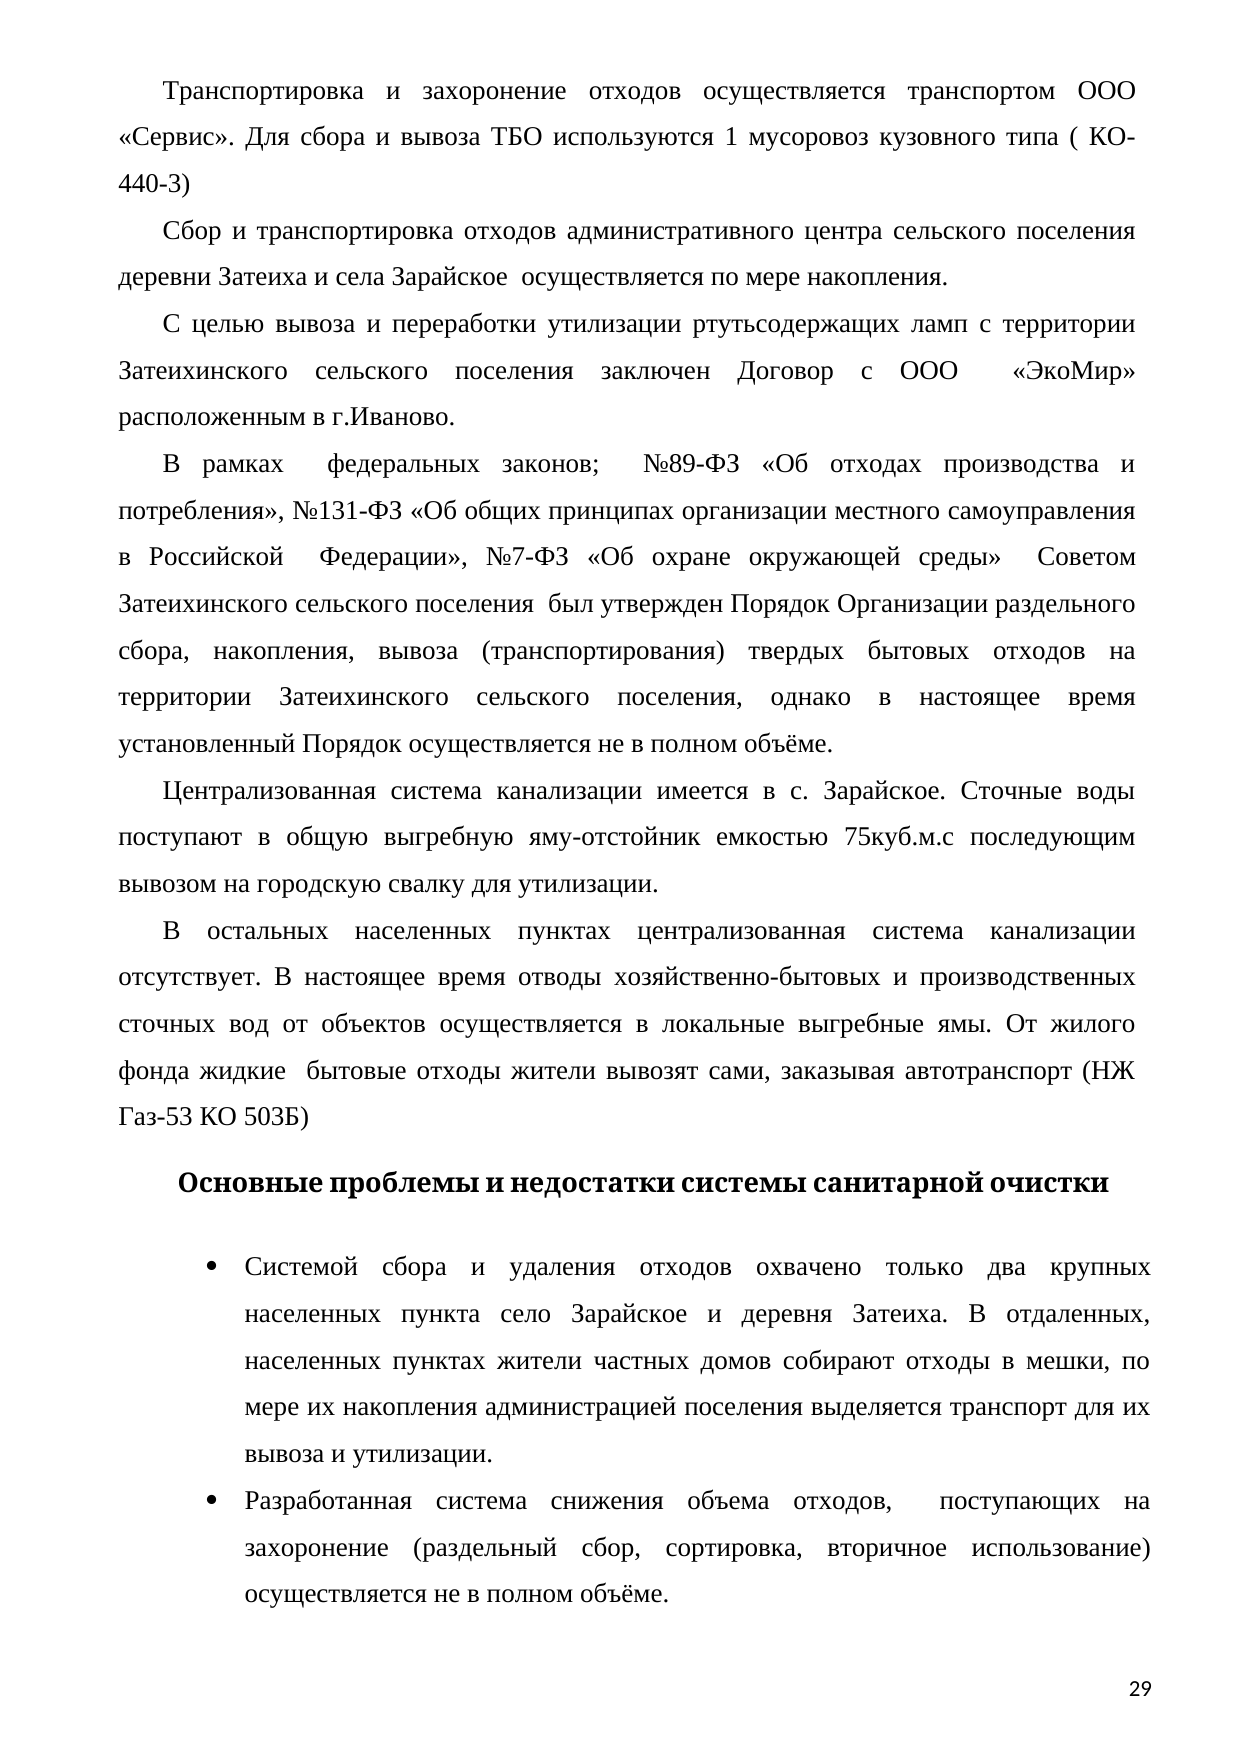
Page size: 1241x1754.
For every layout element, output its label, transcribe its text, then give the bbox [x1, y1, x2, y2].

text Транспортировка и захоронение отходов осуществляется транспортом ООО «Сервис». Для сбора и вывоза ТБО используются 1 мусоровоз кузовного типа ( КО-440-3) [118, 74, 1137, 198]
list Системой сбора и удаления отходов охвачено только два крупных населенных пункта село Зарайское и деревня Затеиха. В отдаленных, населенных пунктах жители частных домов собирают отходы в мешки, по мере их накопления администрацией поселения выделяется транспорт для их вывоза и утилизации. [207, 1250, 1152, 1468]
text В остальных населенных пунктах централизованная система канализации отсутствует. В настоящее время отводы хозяйственно-бытовых и производственных сточных вод от объектов осуществляется в локальные выгребные ямы. От жилого фонда жидкие бытовые отходы жители вывозят сами, заказывая автотранспорт (НЖ Газ-53 КО 503Б) [118, 914, 1137, 1132]
text В рамках федеральных законов; №89-ФЗ «Об отходах производства и потребления», №131-ФЗ «Об общих принципах организации местного самоуправления в Российской Федерации», №7-ФЗ «Об охране окружающей среды» Советом Затеихинского сельского поселения был утвержден Порядок Организации раздельного сбора, накопления, вывоза (транспортирования) твердых бытовых отходов на территории Затеихинского сельского поселения, однако в настоящее время установленный Порядок осуществляется не в полном объёме. [118, 447, 1137, 758]
text Сбор и транспортировка отходов административного центра сельского поселения деревни Затеиха и села Зарайское осуществляется по мере накопления. [118, 214, 1137, 292]
text Централизованная система канализации имеется в с. Зарайское. Сточные воды поступают в общую выгребную яму-отстойник емкостью 75куб.м.с последующим вывозом на городскую свалку для утилизации. [118, 774, 1137, 898]
text С целью вывоза и переработки утилизации ртутьсодержащих ламп с территории Затеихинского сельского поселения заключен Договор с ООО «ЭкоМир» расположенным в г.Иваново. [118, 307, 1137, 432]
list Разработанная система снижения объема отходов, поступающих на захоронение (раздельный сбор, сортировка, вторичное использование) осуществляется не в полном объёме. [207, 1484, 1152, 1608]
subtitle Основные проблемы и недостатки системы санитарной очистки [177, 1168, 1152, 1199]
